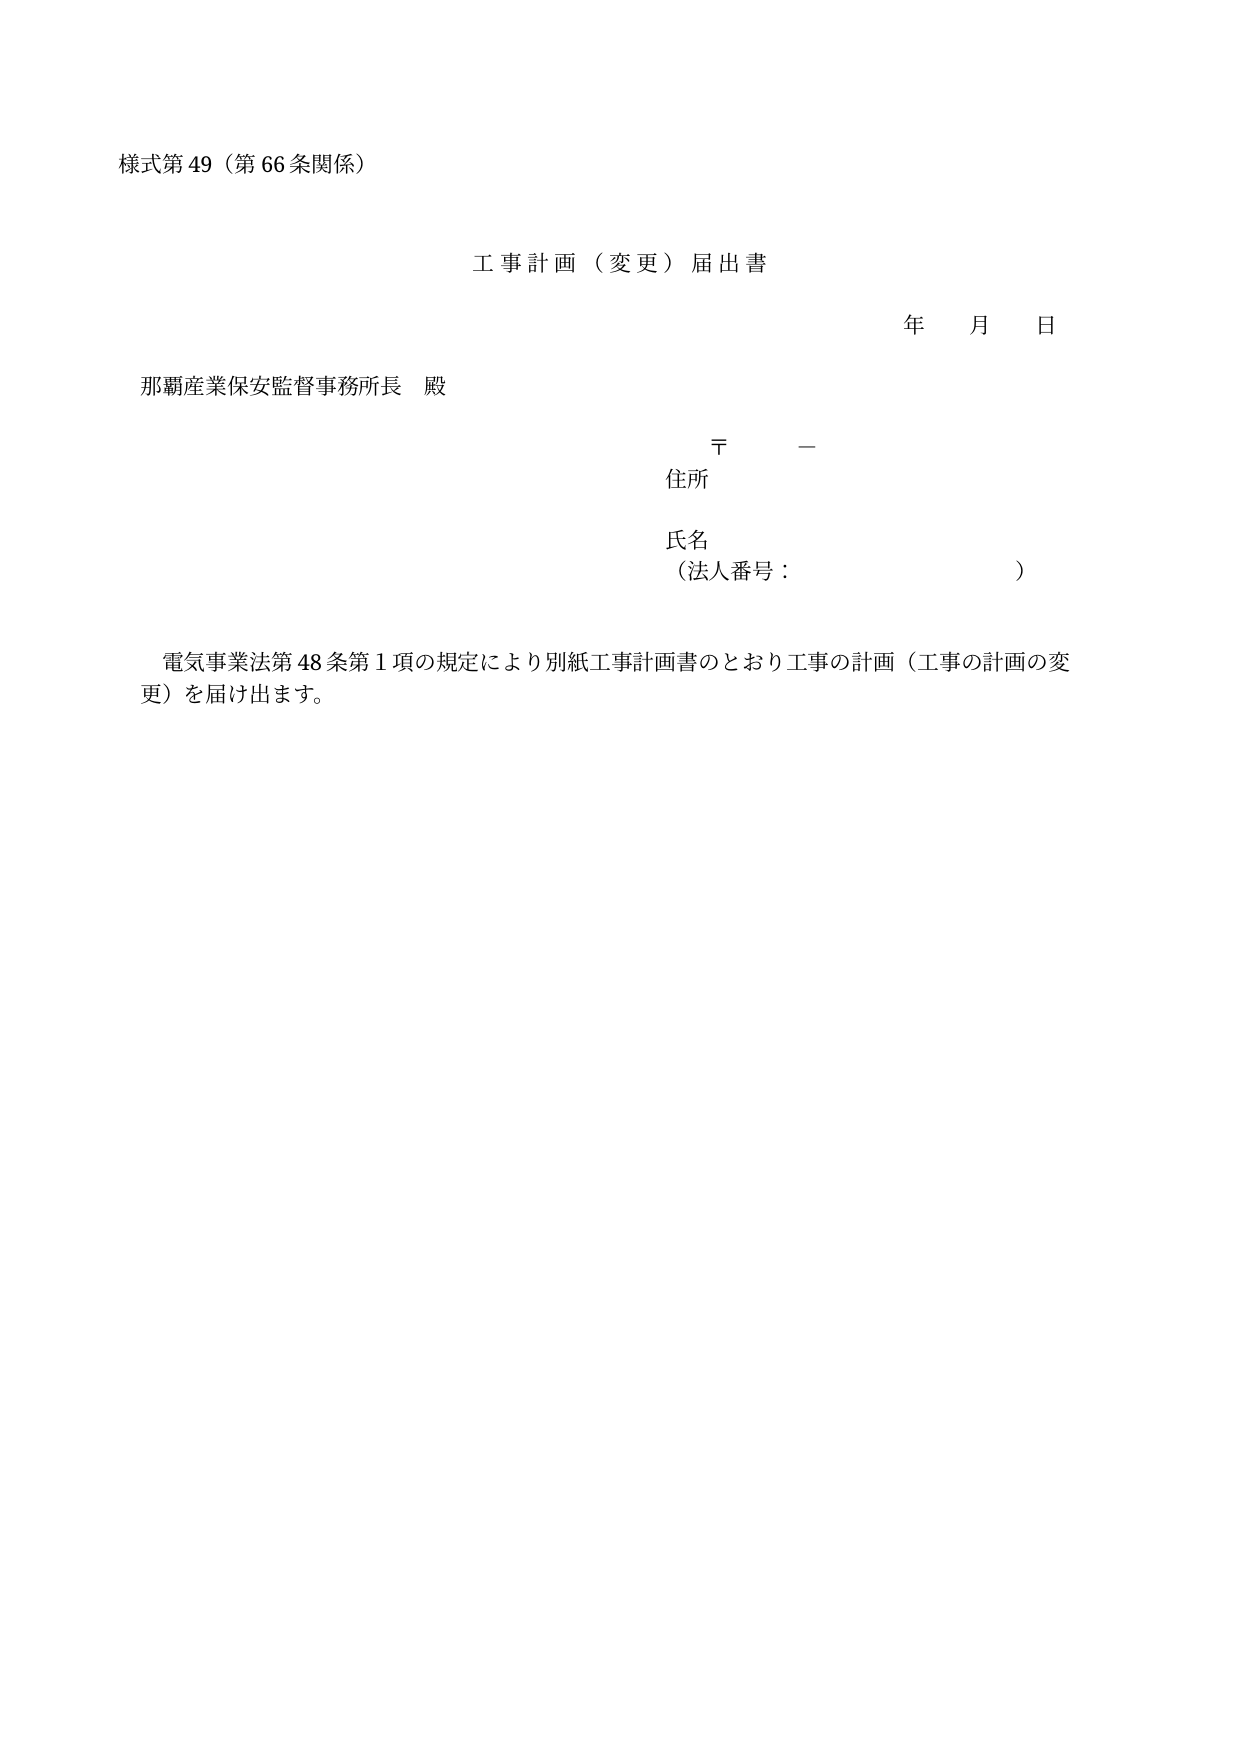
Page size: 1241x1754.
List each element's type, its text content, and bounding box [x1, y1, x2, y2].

text 氏名 [665, 523, 1122, 554]
text 〒 － [709, 430, 1122, 462]
text 年 月 日 [118, 308, 1056, 339]
text 住所 [665, 462, 1122, 493]
text 那覇産業保安監督事務所長 殿 [140, 369, 1122, 401]
text （法人番号： ） [665, 554, 1122, 586]
text 電気事業法第48条第１項の規定により別紙工事計画書のとおり工事の計画（工事の計画の変更）を届け出ます。 [140, 646, 1100, 708]
text 工事計画（変更）届出書 [118, 247, 1122, 278]
